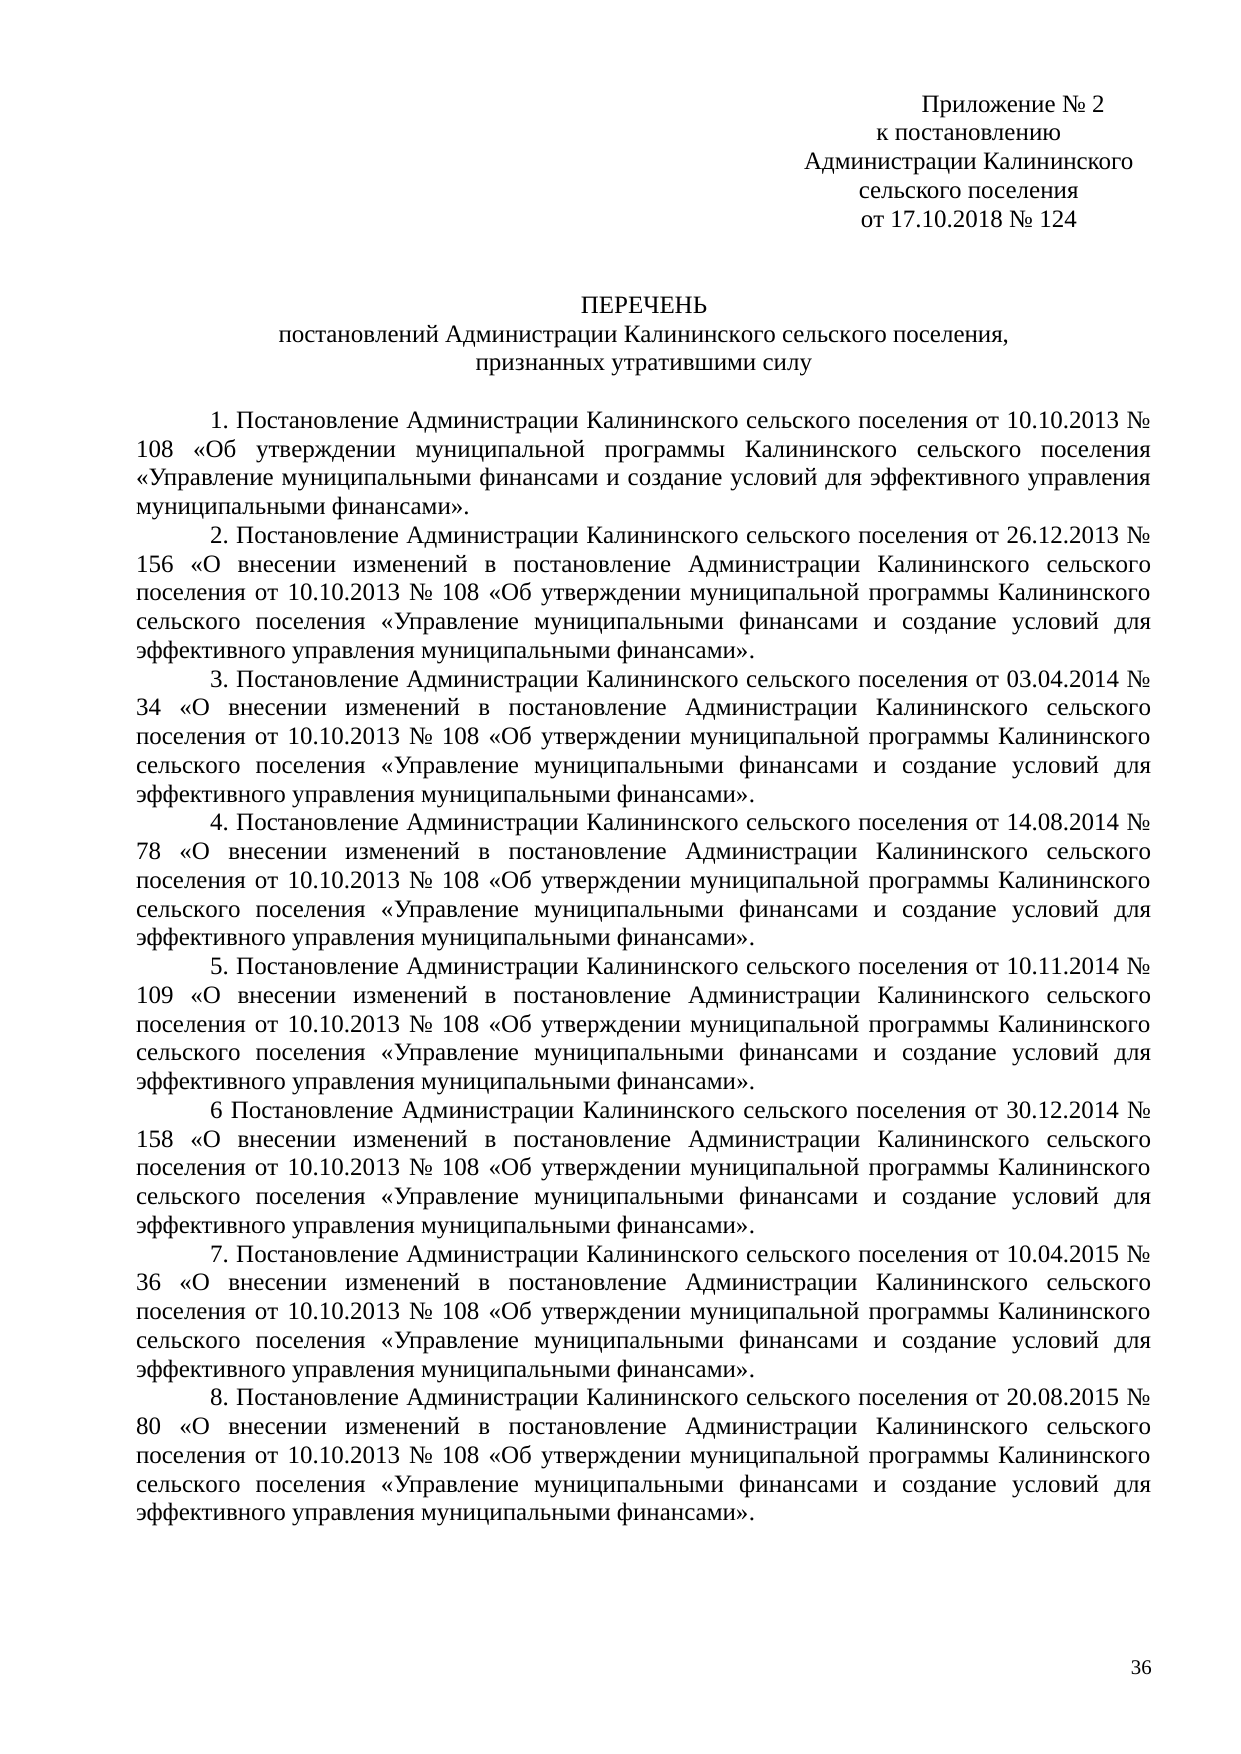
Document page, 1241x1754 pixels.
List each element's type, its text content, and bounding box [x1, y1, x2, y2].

text 5. Постановление Администрации Калининского сельского поселения от 10.11.2014 № 109 «О внесении изменений в постановление Администрации Калининского сельского поселения от 10.10.2013 № 108 «Об утверждении муниципальной программы Калининского сельского поселения «Управление муниципальными финансами и создание условий для эффективного управления муниципальными финансами». [136, 951, 1152, 1095]
text 2. Постановление Администрации Калининского сельского поселения от 26.12.2013 № 156 «О внесении изменений в постановление Администрации Калининского сельского поселения от 10.10.2013 № 108 «Об утверждении муниципальной программы Калининского сельского поселения «Управление муниципальными финансами и создание условий для эффективного управления муниципальными финансами». [136, 520, 1152, 664]
text Приложение № 2 [786, 89, 1152, 117]
text ПЕРЕЧЕНЬ [136, 290, 1152, 319]
text признанных утратившими силу [136, 347, 1152, 376]
text 6 Постановление Администрации Калининского сельского поселения от 30.12.2014 № 158 «О внесении изменений в постановление Администрации Калининского сельского поселения от 10.10.2013 № 108 «Об утверждении муниципальной программы Калининского сельского поселения «Управление муниципальными финансами и создание условий для эффективного управления муниципальными финансами». [136, 1095, 1152, 1239]
text к постановлению [786, 117, 1152, 146]
text от 17.10.2018 № 124 [786, 204, 1152, 232]
text 1. Постановление Администрации Калининского сельского поселения от 10.10.2013 № 108 «Об утверждении муниципальной программы Калининского сельского поселения «Управление муниципальными финансами и создание условий для эффективного управления муниципальными финансами». [136, 405, 1152, 520]
text 8. Постановление Администрации Калининского сельского поселения от 20.08.2015 № 80 «О внесении изменений в постановление Администрации Калининского сельского поселения от 10.10.2013 № 108 «Об утверждении муниципальной программы Калининского сельского поселения «Управление муниципальными финансами и создание условий для эффективного управления муниципальными финансами». [136, 1382, 1152, 1526]
text 4. Постановление Администрации Калининского сельского поселения от 14.08.2014 № 78 «О внесении изменений в постановление Администрации Калининского сельского поселения от 10.10.2013 № 108 «Об утверждении муниципальной программы Калининского сельского поселения «Управление муниципальными финансами и создание условий для эффективного управления муниципальными финансами». [136, 807, 1152, 951]
text 3. Постановление Администрации Калининского сельского поселения от 03.04.2014 № 34 «О внесении изменений в постановление Администрации Калининского сельского поселения от 10.10.2013 № 108 «Об утверждении муниципальной программы Калининского сельского поселения «Управление муниципальными финансами и создание условий для эффективного управления муниципальными финансами». [136, 664, 1152, 807]
text Администрации Калининского сельского поселения [786, 146, 1152, 204]
text постановлений Администрации Калининского сельского поселения, [136, 319, 1152, 347]
text 7. Постановление Администрации Калининского сельского поселения от 10.04.2015 № 36 «О внесении изменений в постановление Администрации Калининского сельского поселения от 10.10.2013 № 108 «Об утверждении муниципальной программы Калининского сельского поселения «Управление муниципальными финансами и создание условий для эффективного управления муниципальными финансами». [136, 1239, 1152, 1382]
